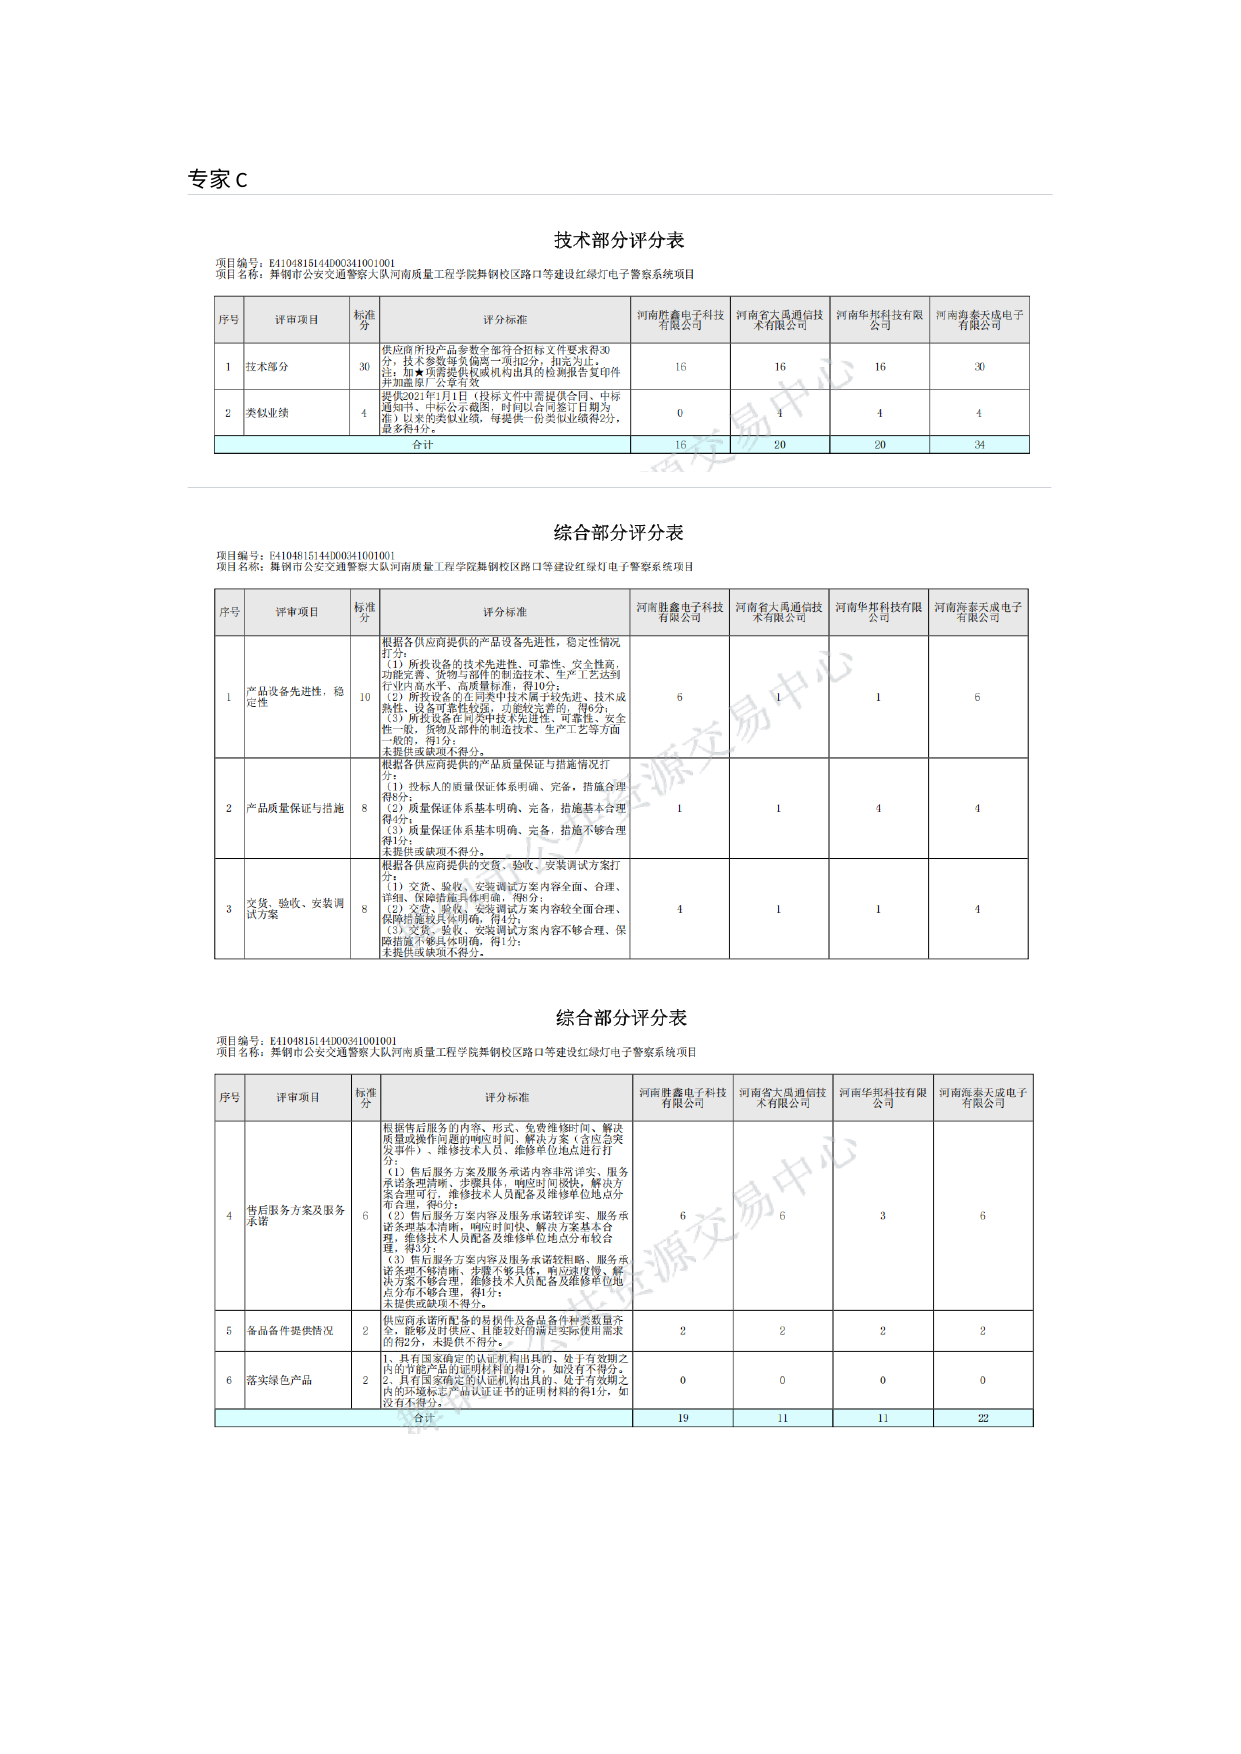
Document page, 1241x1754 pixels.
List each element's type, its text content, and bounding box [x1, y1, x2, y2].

picture [187, 194, 1053, 472]
text 专家C [187, 162, 1053, 194]
picture [187, 974, 1052, 1434]
picture [187, 487, 1052, 971]
